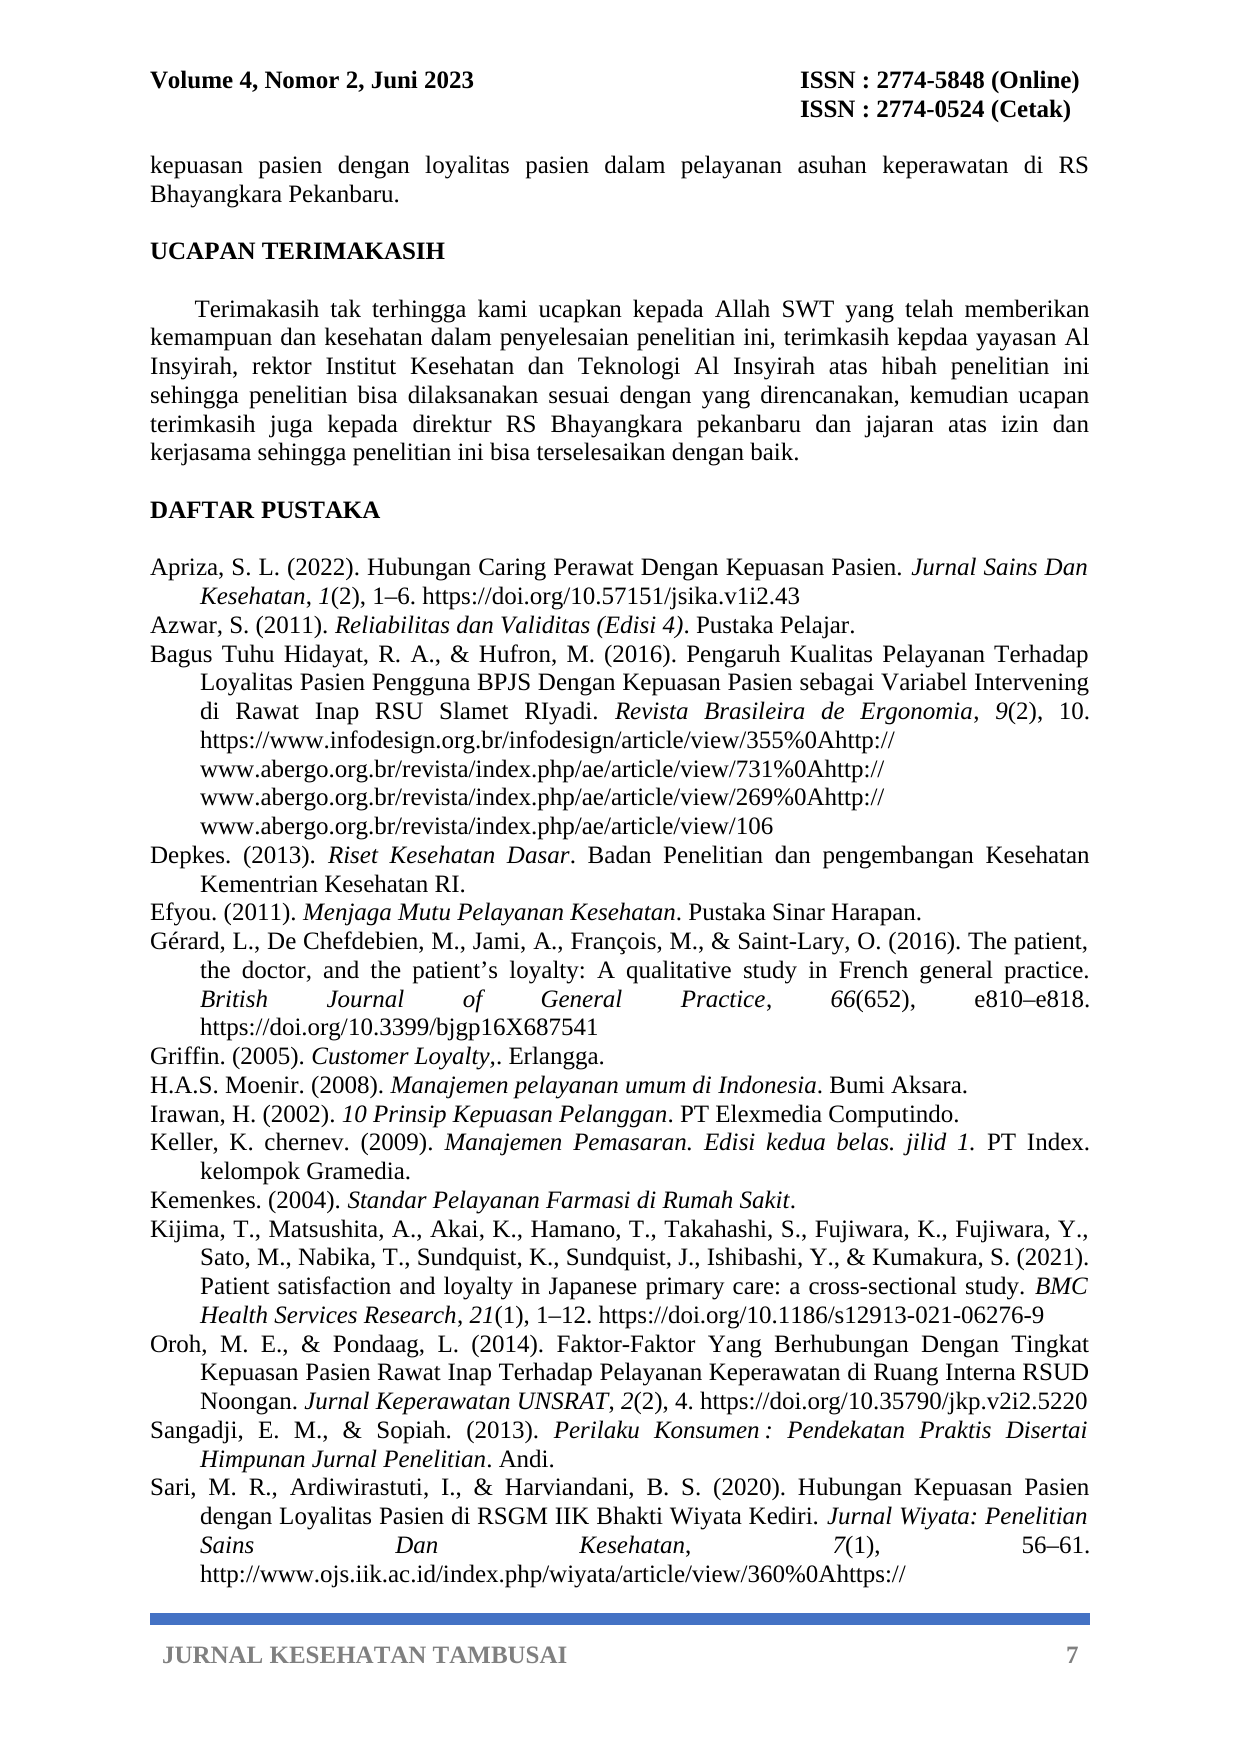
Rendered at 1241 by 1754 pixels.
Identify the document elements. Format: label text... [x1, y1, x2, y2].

text Terimakasih tak terhingga kami ucapkan kepada Allah SWT yang telah memberikan kemampuan dan kesehatan dalam penyelesaian penelitian ini, terimkasih kepdaa yayasan Al Insyirah, rektor Institut Kesehatan dan Teknologi Al Insyirah atas hibah penelitian ini sehingga penelitian bisa dilaksanakan sesuai dengan yang direncanakan, kemudian ucapan terimkasih juga kepada direktur RS Bhayangkara pekanbaru dan jajaran atas izin dan kerjasama sehingga penelitian ini bisa terselesaikan dengan baik. [150, 294, 1090, 466]
text Kemenkes. (2004). Standar Pelayanan Farmasi di Rumah Sakit. [150, 1185, 1090, 1214]
text Oroh, M. E., & Pondaag, L. (2014). Faktor-Faktor Yang Berhubungan Dengan Tingkat Kepuasan Pasien Rawat Inap Terhadap Pelayanan Keperawatan di Ruang Interna RSUD Noongan. Jurnal Keperawatan UNSRAT, 2(2), 4. https://doi.org/10.35790/jkp.v2i2.5220 [150, 1329, 1090, 1415]
text Efyou. (2011). Menjaga Mutu Pelayanan Kesehatan. Pustaka Sinar Harapan. [150, 897, 1090, 926]
text UCAPAN TERIMAKASIH [150, 236, 1090, 265]
text Sangadji, E. M., & Sopiah. (2013). Perilaku Konsumen : Pendekatan Praktis Disertai Himpunan Jurnal Penelitian. Andi. [150, 1415, 1090, 1472]
text Griffin. (2005). Customer Loyalty,. Erlangga. [150, 1041, 1090, 1070]
text Irawan, H. (2002). 10 Prinsip Kepuasan Pelanggan. PT Elexmedia Computindo. [150, 1099, 1090, 1127]
text Bagus Tuhu Hidayat, R. A., & Hufron, M. (2016). Pengaruh Kualitas Pelayanan Terhadap Loyalitas Pasien Pengguna BPJS Dengan Kepuasan Pasien sebagai Variabel Intervening di Rawat Inap RSU Slamet RIyadi. Revista Brasileira de Ergonomia, 9(2), 10. https://www.infodesign.org.br/infodesign/article/view/355%0Ahttp://www.abergo.org.br/revista/index.php/ae/article/view/731%0Ahttp://www.abergo.org.br/revista/index.php/ae/article/view/269%0Ahttp://www.abergo.org.br/revista/index.php/ae/article/view/106 [150, 639, 1090, 840]
text Depkes. (2013). Riset Kesehatan Dasar. Badan Penelitian dan pengembangan Kesehatan Kementrian Kesehatan RI. [150, 840, 1090, 897]
text DAFTAR PUSTAKA [150, 495, 1090, 524]
text Azwar, S. (2011). Reliabilitas dan Validitas (Edisi 4). Pustaka Pelajar. [150, 610, 1090, 639]
text Apriza, S. L. (2022). Hubungan Caring Perawat Dengan Kepuasan Pasien. Jurnal Sains Dan Kesehatan, 1(2), 1–6. https://doi.org/10.57151/jsika.v1i2.43 [150, 552, 1090, 610]
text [150, 150, 1090, 207]
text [150, 1472, 1090, 1587]
text Keller, K. chernev. (2009). Manajemen Pemasaran. Edisi kedua belas. jilid 1. PT Index. kelompok Gramedia. [150, 1127, 1090, 1185]
text Kijima, T., Matsushita, A., Akai, K., Hamano, T., Takahashi, S., Fujiwara, K., Fujiwara, Y., Sato, M., Nabika, T., Sundquist, K., Sundquist, J., Ishibashi, Y., & Kumakura, S. (2021). Patient satisfaction and loyalty in Japanese primary care: a cross-sectional study. BMC Health Services Research, 21(1), 1–12. https://doi.org/10.1186/s12913-021-06276-9 [150, 1214, 1090, 1329]
text H.A.S. Moenir. (2008). Manajemen pelayanan umum di Indonesia. Bumi Aksara. [150, 1070, 1090, 1099]
text Gérard, L., De Chefdebien, M., Jami, A., François, M., & Saint-Lary, O. (2016). The patient, the doctor, and the patient’s loyalty: A qualitative study in French general practice. British Journal of General Practice, 66(652), e810–e818. https://doi.org/10.3399/bjgp16X687541 [150, 926, 1090, 1041]
